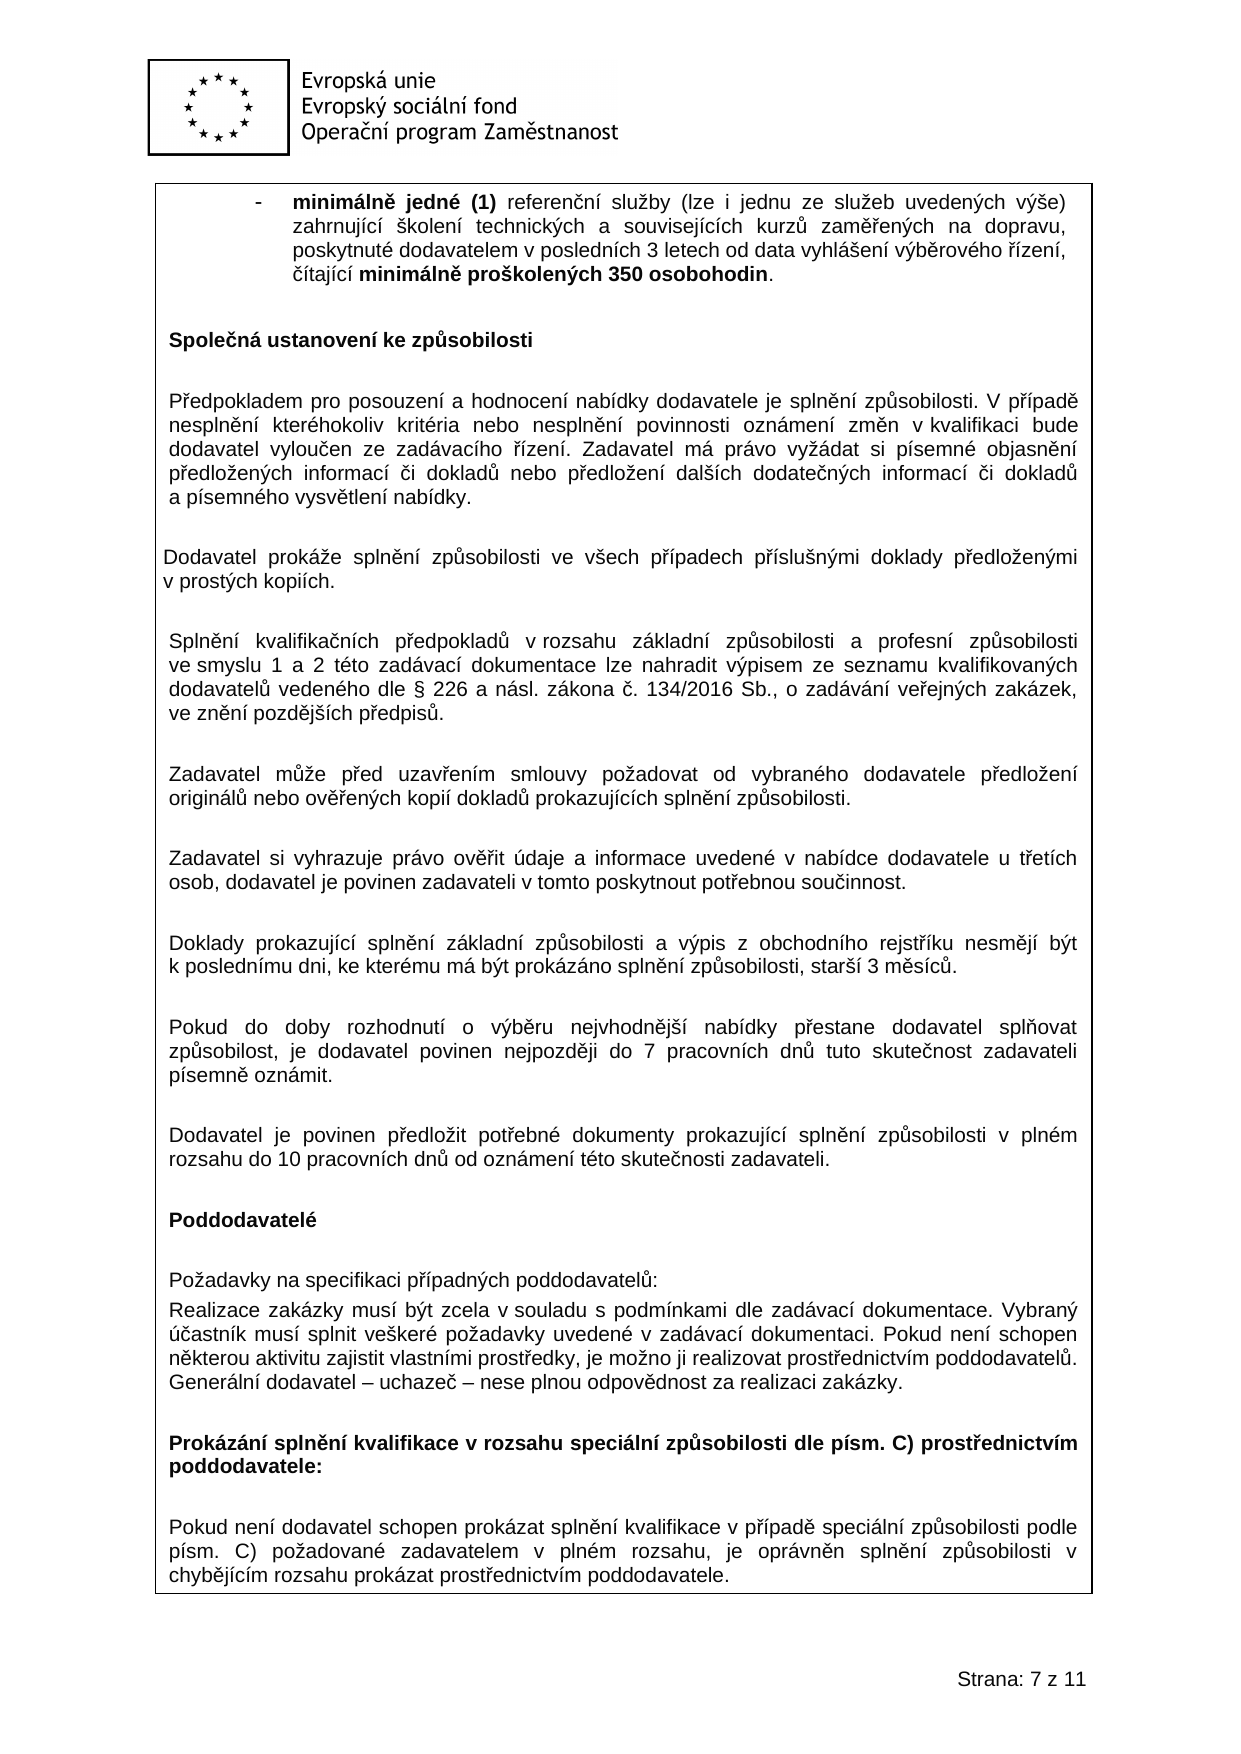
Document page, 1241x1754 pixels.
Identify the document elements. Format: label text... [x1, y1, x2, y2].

picture [147, 59, 618, 156]
